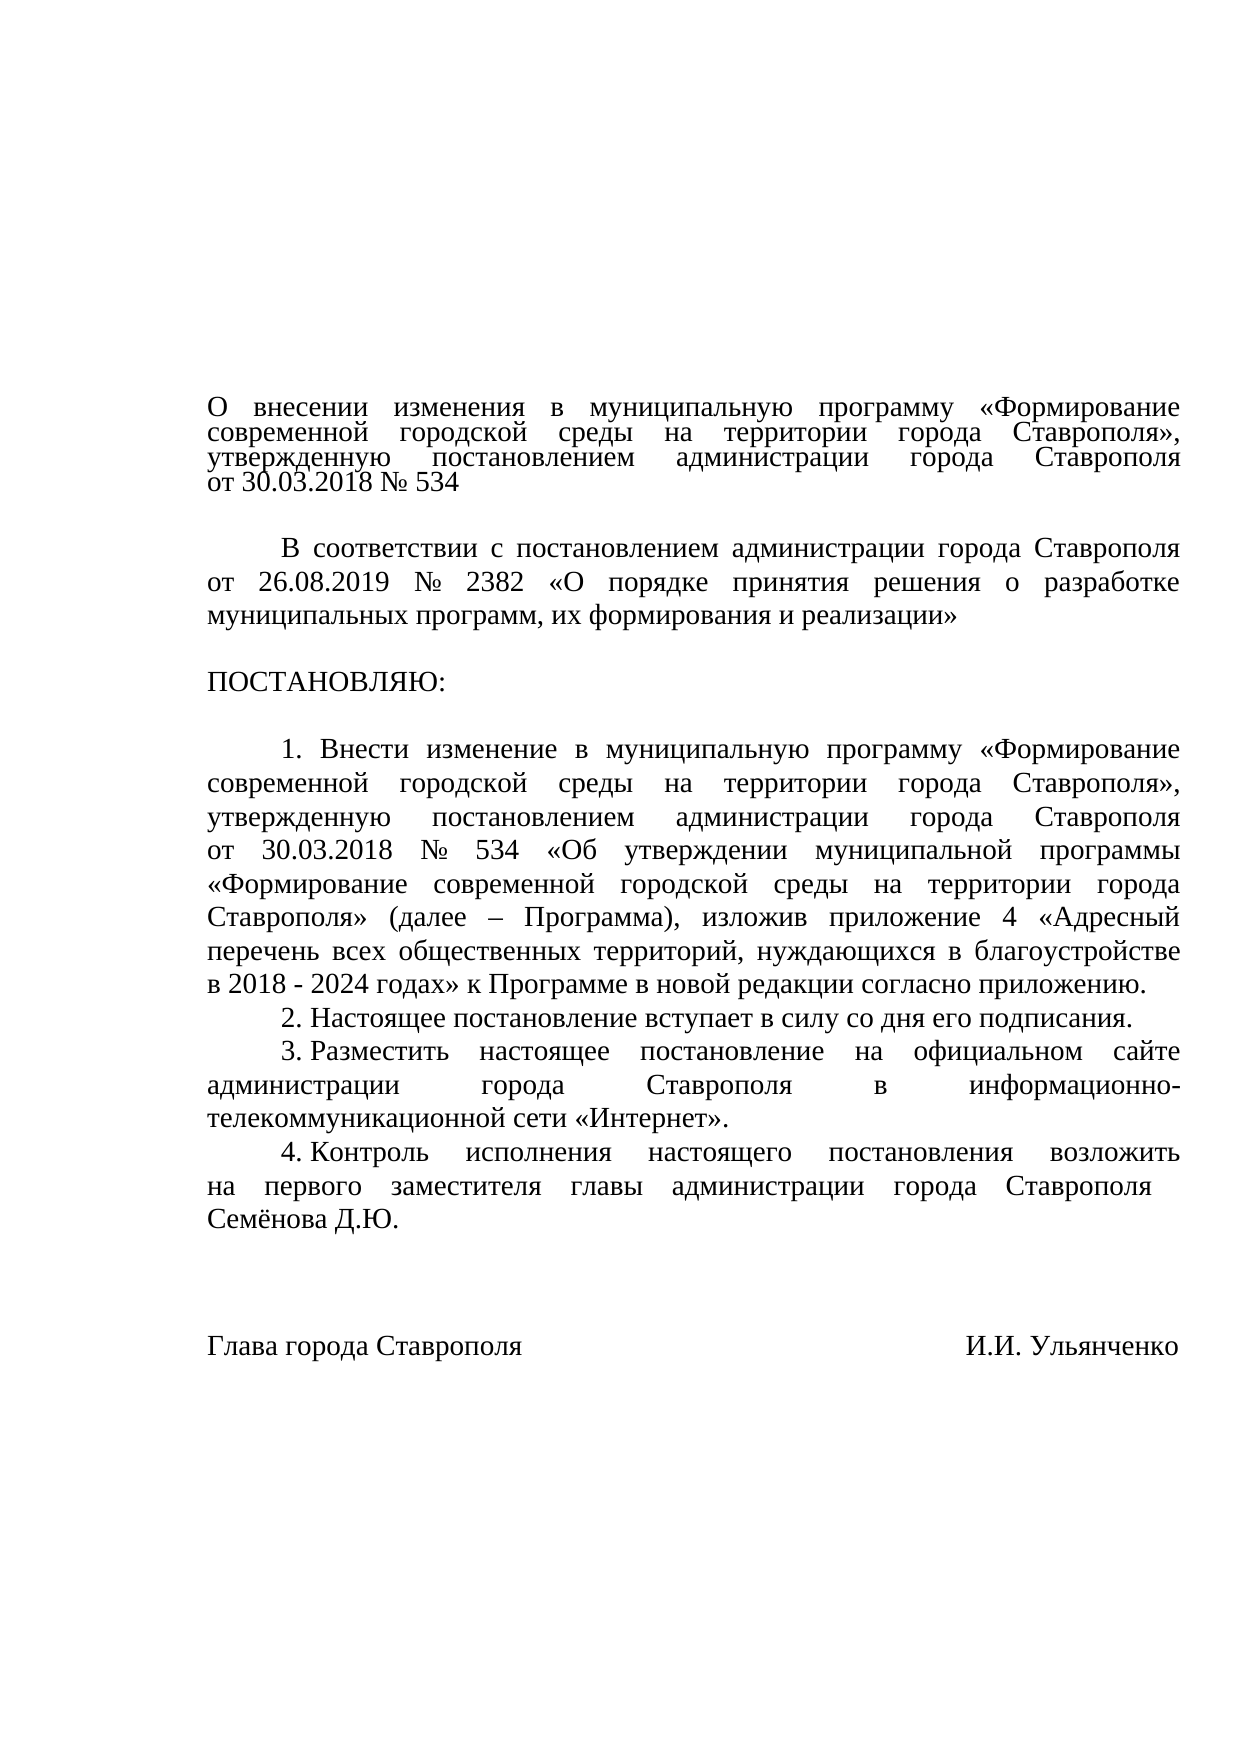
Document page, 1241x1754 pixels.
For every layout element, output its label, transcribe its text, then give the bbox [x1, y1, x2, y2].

text 3. Разместить настоящее постановление на официальном сайте администрации города Ставрополя в информационно-телекоммуникационной сети «Интернет». [207, 1033, 1181, 1134]
text 2. Настоящее постановление вступает в силу со дня его подписания. [207, 1000, 1181, 1033]
text Глава города Ставрополя И.И. Ульянченко [207, 1335, 1181, 1360]
subtitle 4. Контроль исполнения настоящего постановления возложить на первого заместителя главы администрации города Ставрополя Семёнова Д.Ю. [207, 1134, 1181, 1235]
text В соответствии с постановлением администрации города Ставрополя от 26.08.2019 № 2382 «О порядке принятия решения о разработке муниципальных программ, их формирования и реализации» [207, 530, 1181, 631]
text 1. Внести изменение в муниципальную программу «Формирование современной городской среды на территории города Ставрополя», утвержденную постановлением администрации города Ставрополя от 30.03.2018 № 534 «Об утверждении муниципальной программы «Формирование современной городской среды на территории города Ставрополя» (далее – Программа), изложив приложение 4 «Адресный перечень всех общественных территорий, нуждающихся в благоустройстве в 2018 - 2024 годах» к Программе в новой редакции согласно приложению. [207, 732, 1181, 1000]
text ПОСТАНОВЛЯЮ: [207, 664, 1181, 698]
text О внесении изменения в муниципальную программу «Формирование современной городской среды на территории города Ставрополя», утвержденную постановлением администрации города Ставрополя от 30.03.2018 № 534 [207, 397, 1181, 497]
